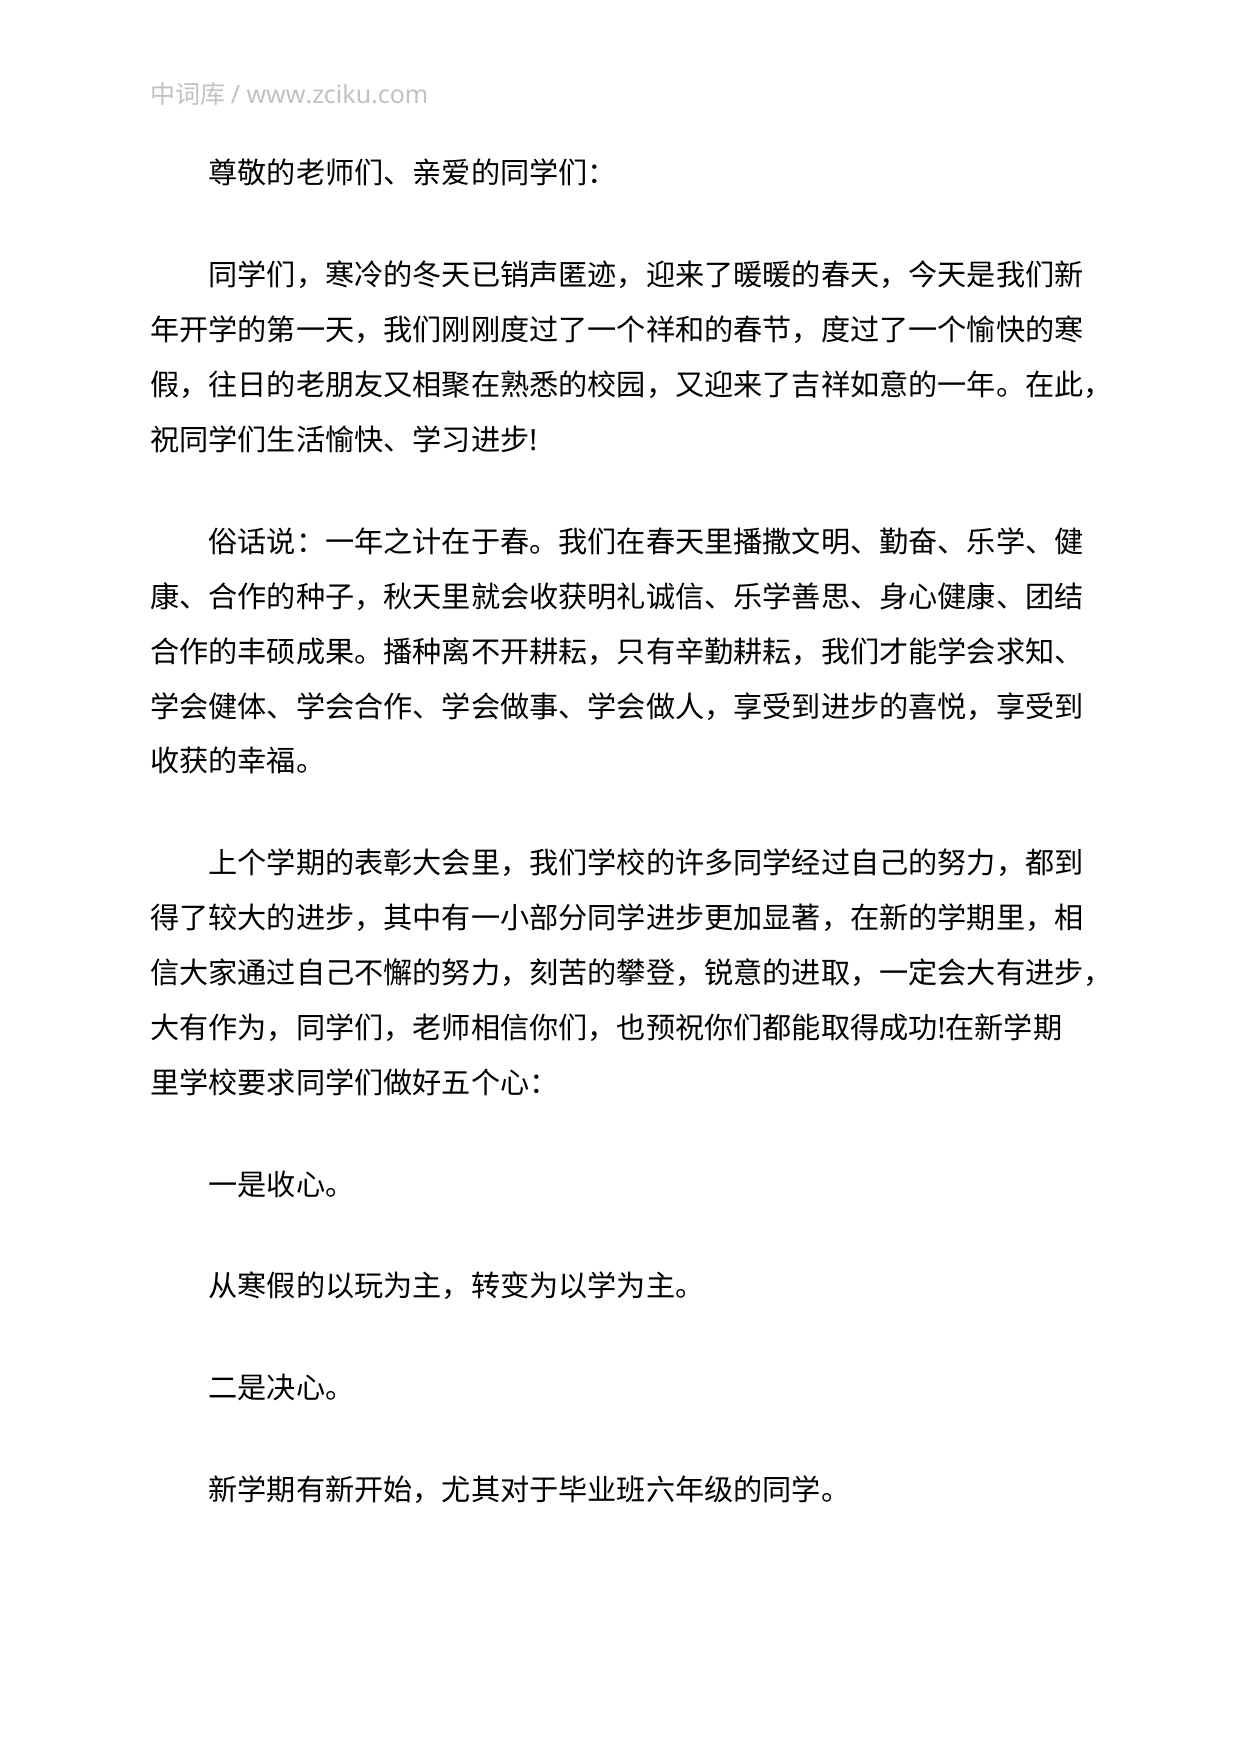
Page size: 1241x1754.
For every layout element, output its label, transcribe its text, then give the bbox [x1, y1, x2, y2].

text 一是收心。 [150, 1161, 1090, 1203]
text 从寒假的以玩为主，转变为以学为主。 [150, 1263, 1090, 1305]
text 二是决心。 [150, 1365, 1090, 1407]
text 同学们，寒冷的冬天已销声匿迹，迎来了暖暖的春天，今天是我们新年开学的第一天，我们刚刚度过了一个祥和的春节，度过了一个愉快的寒假，往日的老朋友又相聚在熟悉的校园，又迎来了吉祥如意的一年。在此，祝同学们生活愉快、学习进步! [150, 252, 1090, 459]
text 新学期有新开始，尤其对于毕业班六年级的同学。 [150, 1467, 1090, 1509]
text 尊敬的老师们、亲爱的同学们： [150, 150, 1090, 192]
text 俗话说：一年之计在于春。我们在春天里播撒文明、勤奋、乐学、健康、合作的种子，秋天里就会收获明礼诚信、乐学善思、身心健康、团结合作的丰硕成果。播种离不开耕耘，只有辛勤耕耘，我们才能学会求知、学会健体、学会合作、学会做事、学会做人，享受到进步的喜悦，享受到收获的幸福。 [150, 518, 1090, 780]
text 上个学期的表彰大会里，我们学校的许多同学经过自己的努力，都到得了较大的进步，其中有一小部分同学进步更加显著，在新的学期里，相信大家通过自己不懈的努力，刻苦的攀登，锐意的进取，一定会大有进步，大有作为，同学们，老师相信你们，也预祝你们都能取得成功!在新学期里学校要求同学们做好五个心： [150, 840, 1090, 1102]
